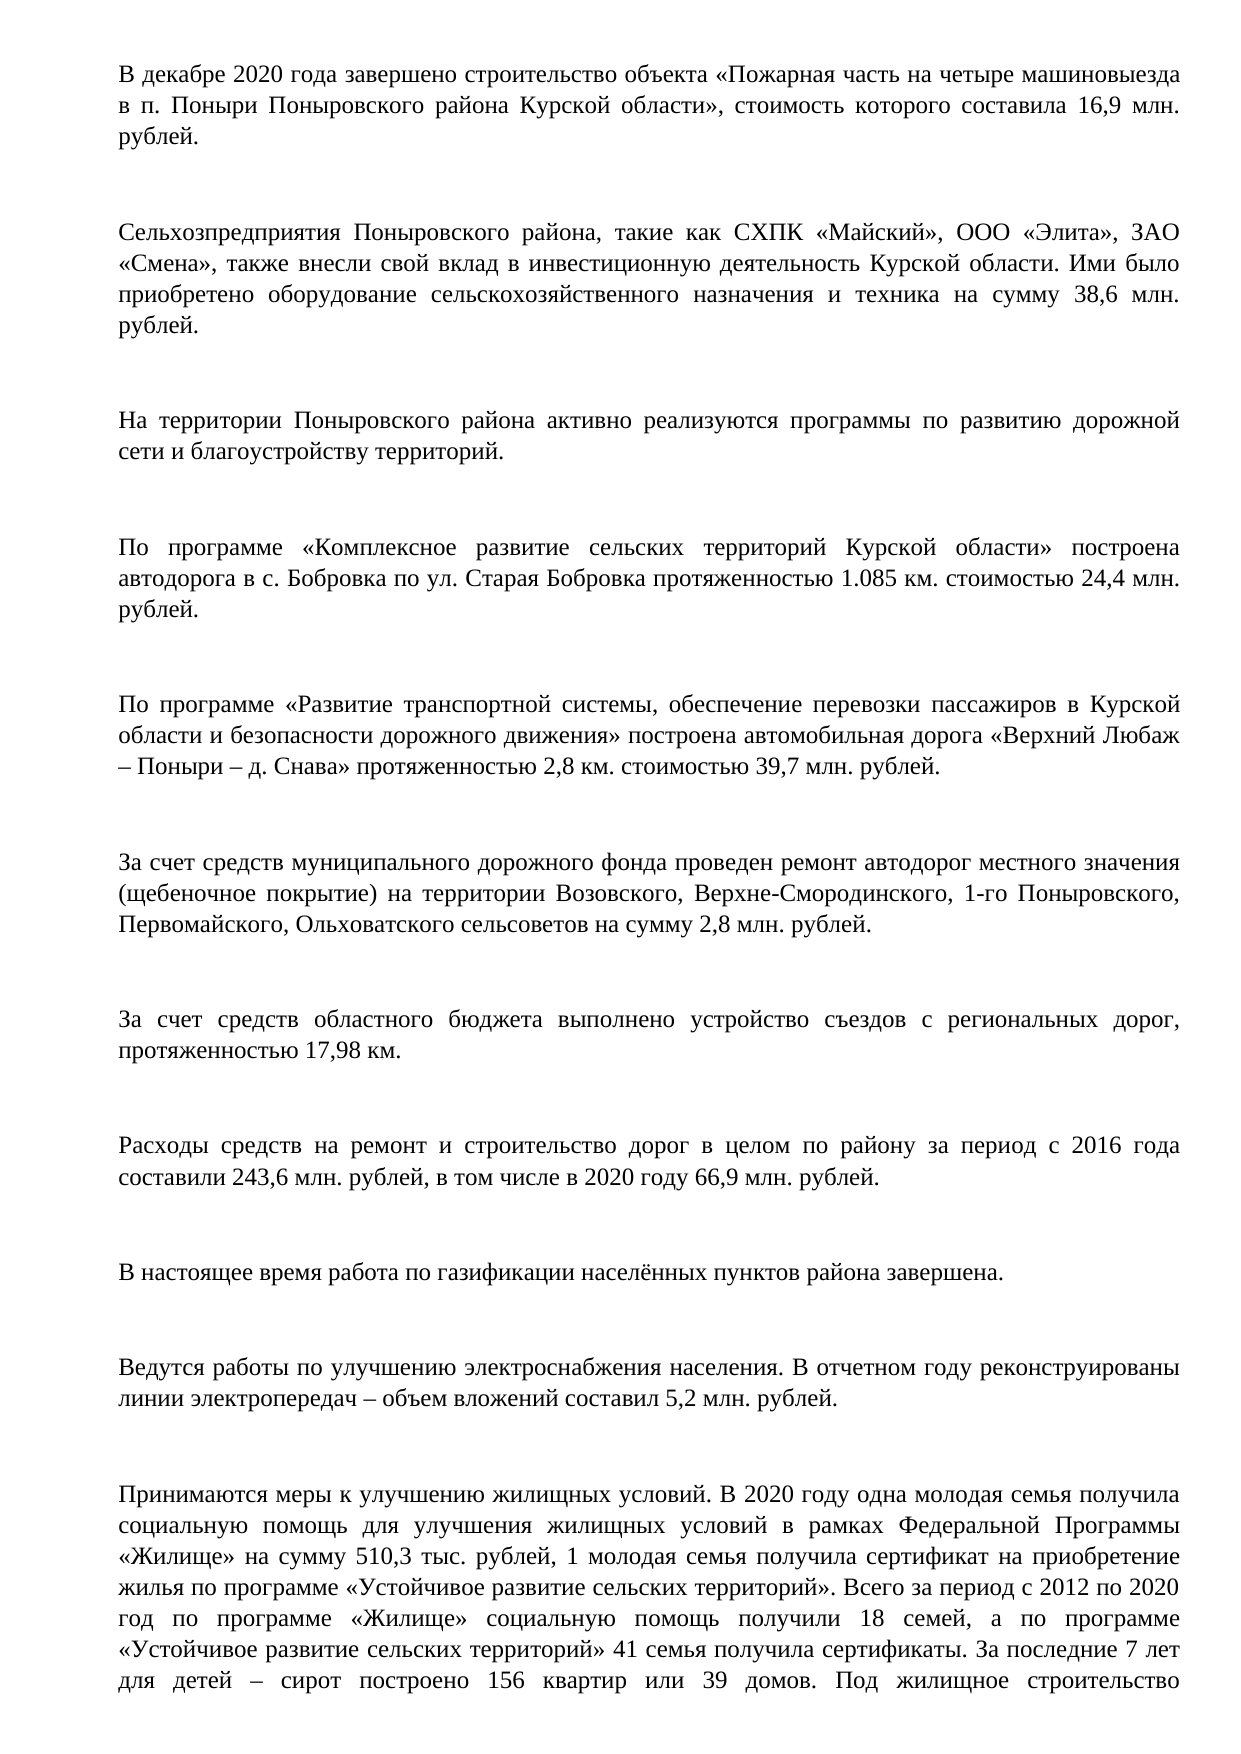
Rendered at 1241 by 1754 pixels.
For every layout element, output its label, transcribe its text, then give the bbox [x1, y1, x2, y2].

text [118, 1479, 1181, 1694]
text По программе «Комплексное развитие сельских территорий Курской области» построена автодорога в с. Бобровка по ул. Старая Бобровка протяженностью 1.085 км. стоимостью 24,4 млн. рублей. [118, 532, 1181, 622]
text За счет средств областного бюджета выполнено устройство съездов с региональных дорог, протяженностью 17,98 км. [118, 1004, 1181, 1064]
text По программе «Развитие транспортной системы, обеспечение перевозки пассажиров в Курской области и безопасности дорожного движения» построена автомобильная дорога «Верхний Любаж – Поныри – д. Снава» протяженностью 2,8 км. стоимостью 39,7 млн. рублей. [118, 689, 1181, 780]
text В настоящее время работа по газификации населённых пунктов района завершена. [118, 1257, 1181, 1286]
text За счет средств муниципального дорожного фонда проведен ремонт автодорог местного значения (щебеночное покрытие) на территории Возовского, Верхне-Смородинского, 1-го Поныровского, Первомайского, Ольховатского сельсоветов на сумму 2,8 млн. рублей. [118, 847, 1181, 937]
text Сельхозпредприятия Поныровского района, такие как СХПК «Майский», ООО «Элита», ЗАО «Смена», также внесли свой вклад в инвестиционную деятельность Курской области. Ими было приобретено оборудование сельскохозяйственного назначения и техника на сумму 38,6 млн. рублей. [118, 217, 1181, 338]
text В декабре 2020 года завершено строительство объекта «Пожарная часть на четыре машиновыезда в п. Поныри Поныровского района Курской области», стоимость которого составила 16,9 млн. рублей. [118, 59, 1181, 150]
text На территории Поныровского района активно реализуются программы по развитию дорожной сети и благоустройству территорий. [118, 405, 1181, 465]
text Расходы средств на ремонт и строительство дорог в целом по району за период с 2016 года составили 243,6 млн. рублей, в том числе в 2020 году 66,9 млн. рублей. [118, 1131, 1181, 1190]
text Ведутся работы по улучшению электроснабжения населения. В отчетном году реконструированы линии электропередач – объем вложений составил 5,2 млн. рублей. [118, 1352, 1181, 1412]
